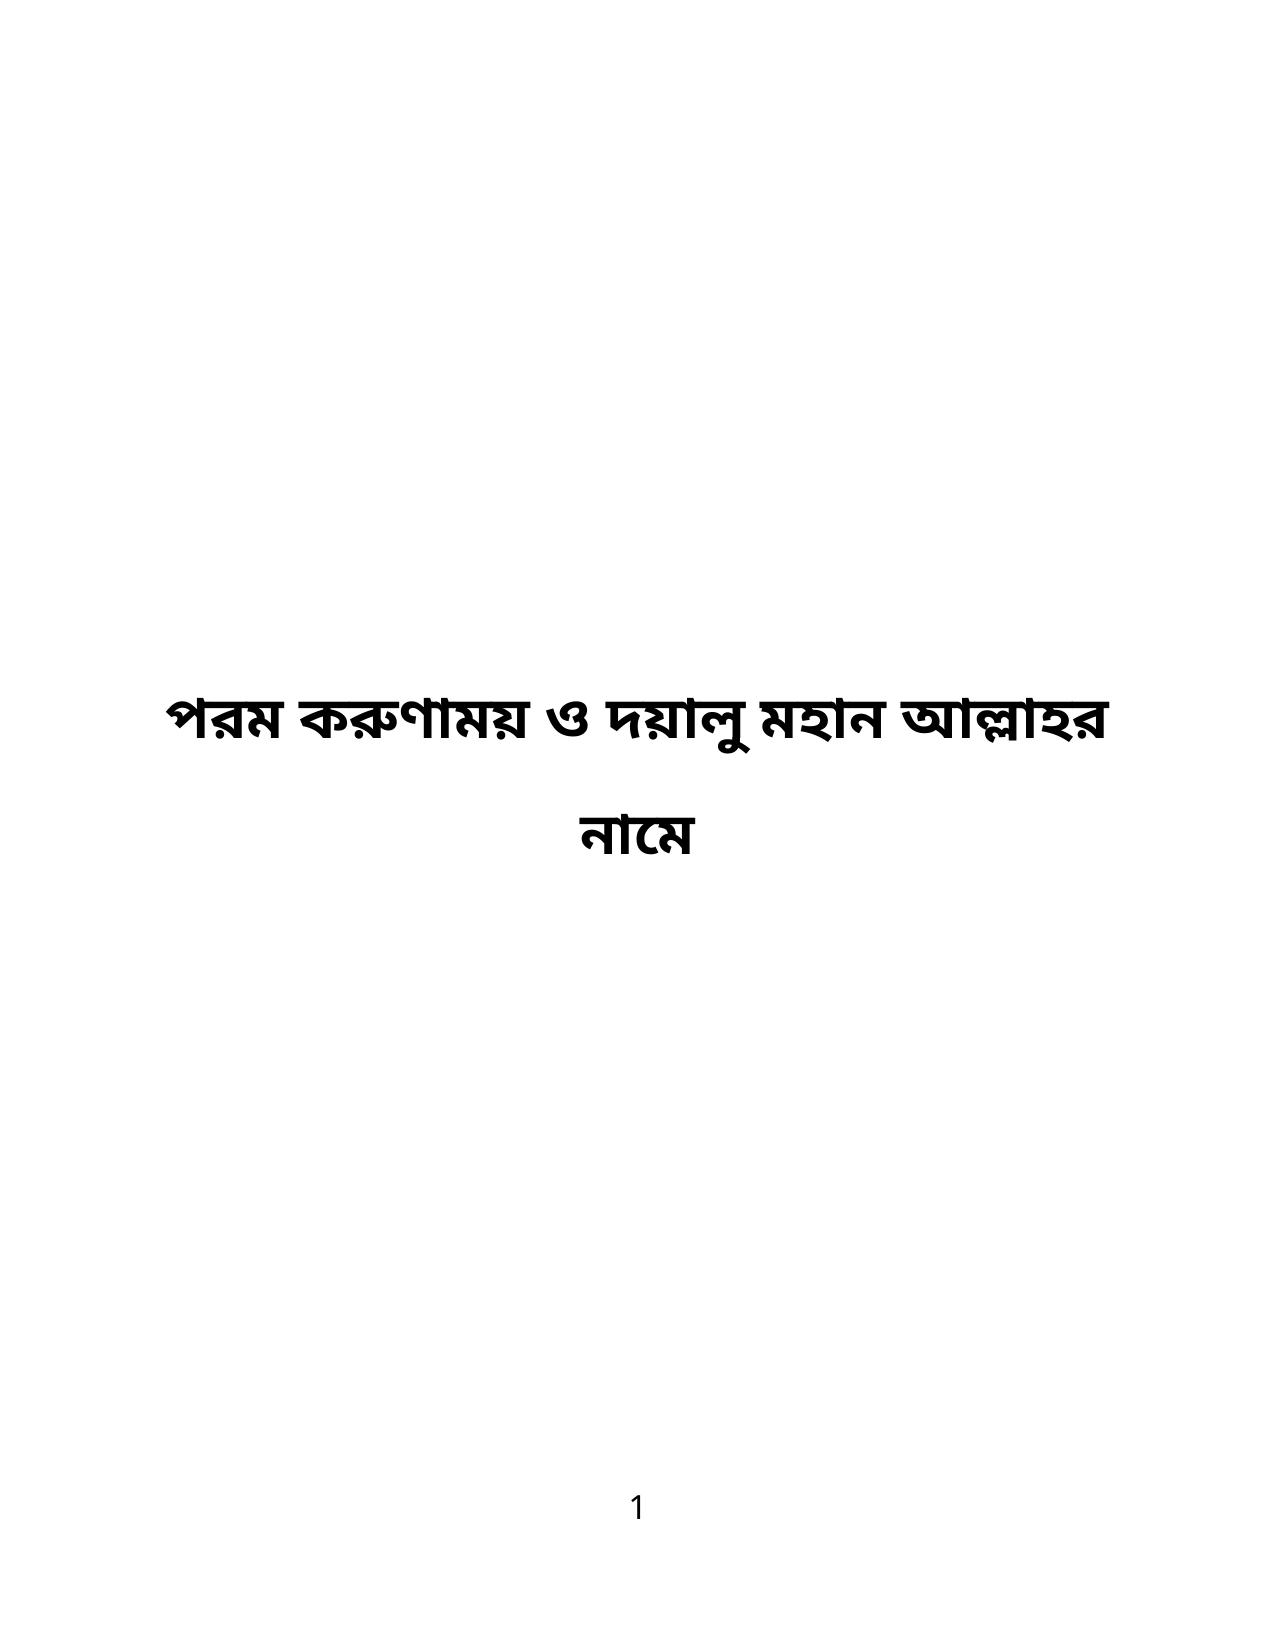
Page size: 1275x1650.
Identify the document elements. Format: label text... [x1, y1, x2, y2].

text পরম করুণাময় ও দয়ালু মহান আল্লাহর নামে [150, 685, 1125, 878]
